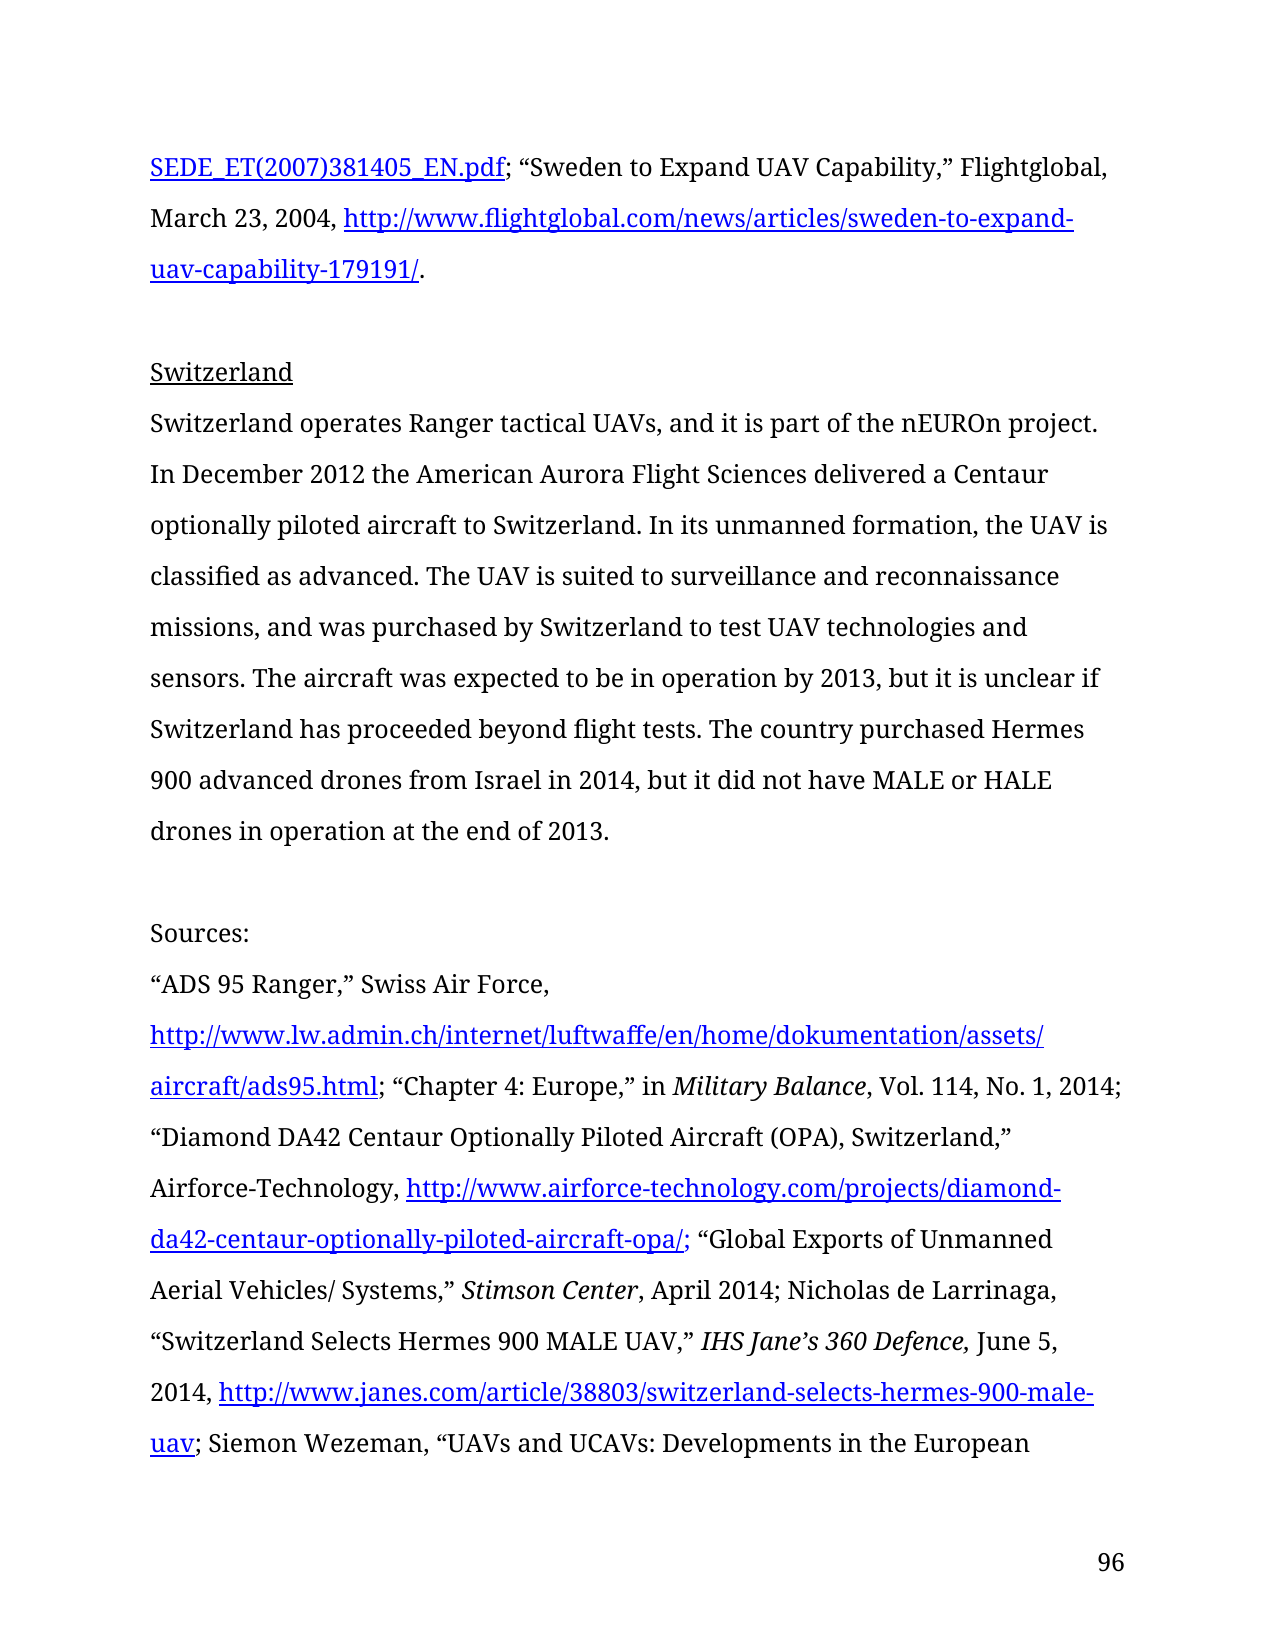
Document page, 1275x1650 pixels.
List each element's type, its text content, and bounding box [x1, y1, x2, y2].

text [150, 967, 1125, 1460]
text Switzerland [150, 354, 1125, 388]
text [150, 150, 1125, 286]
text Sources: [150, 916, 1125, 950]
text Switzerland operates Ranger tactical UAVs, and it is part of the nEUROn project. In December 2012 the American Aurora Flight Sciences delivered a Centaur optionally piloted aircraft to Switzerland. In its unmanned formation, the UAV is classified as advanced. The UAV is suited to surveillance and reconnaissance missions, and was purchased by Switzerland to test UAV technologies and sensors. The aircraft was expected to be in operation by 2013, but it is unclear if Switzerland has proceeded beyond flight tests. The country purchased Hermes 900 advanced drones from Israel in 2014, but it did not have MALE or HALE drones in operation at the end of 2013. [150, 405, 1125, 848]
